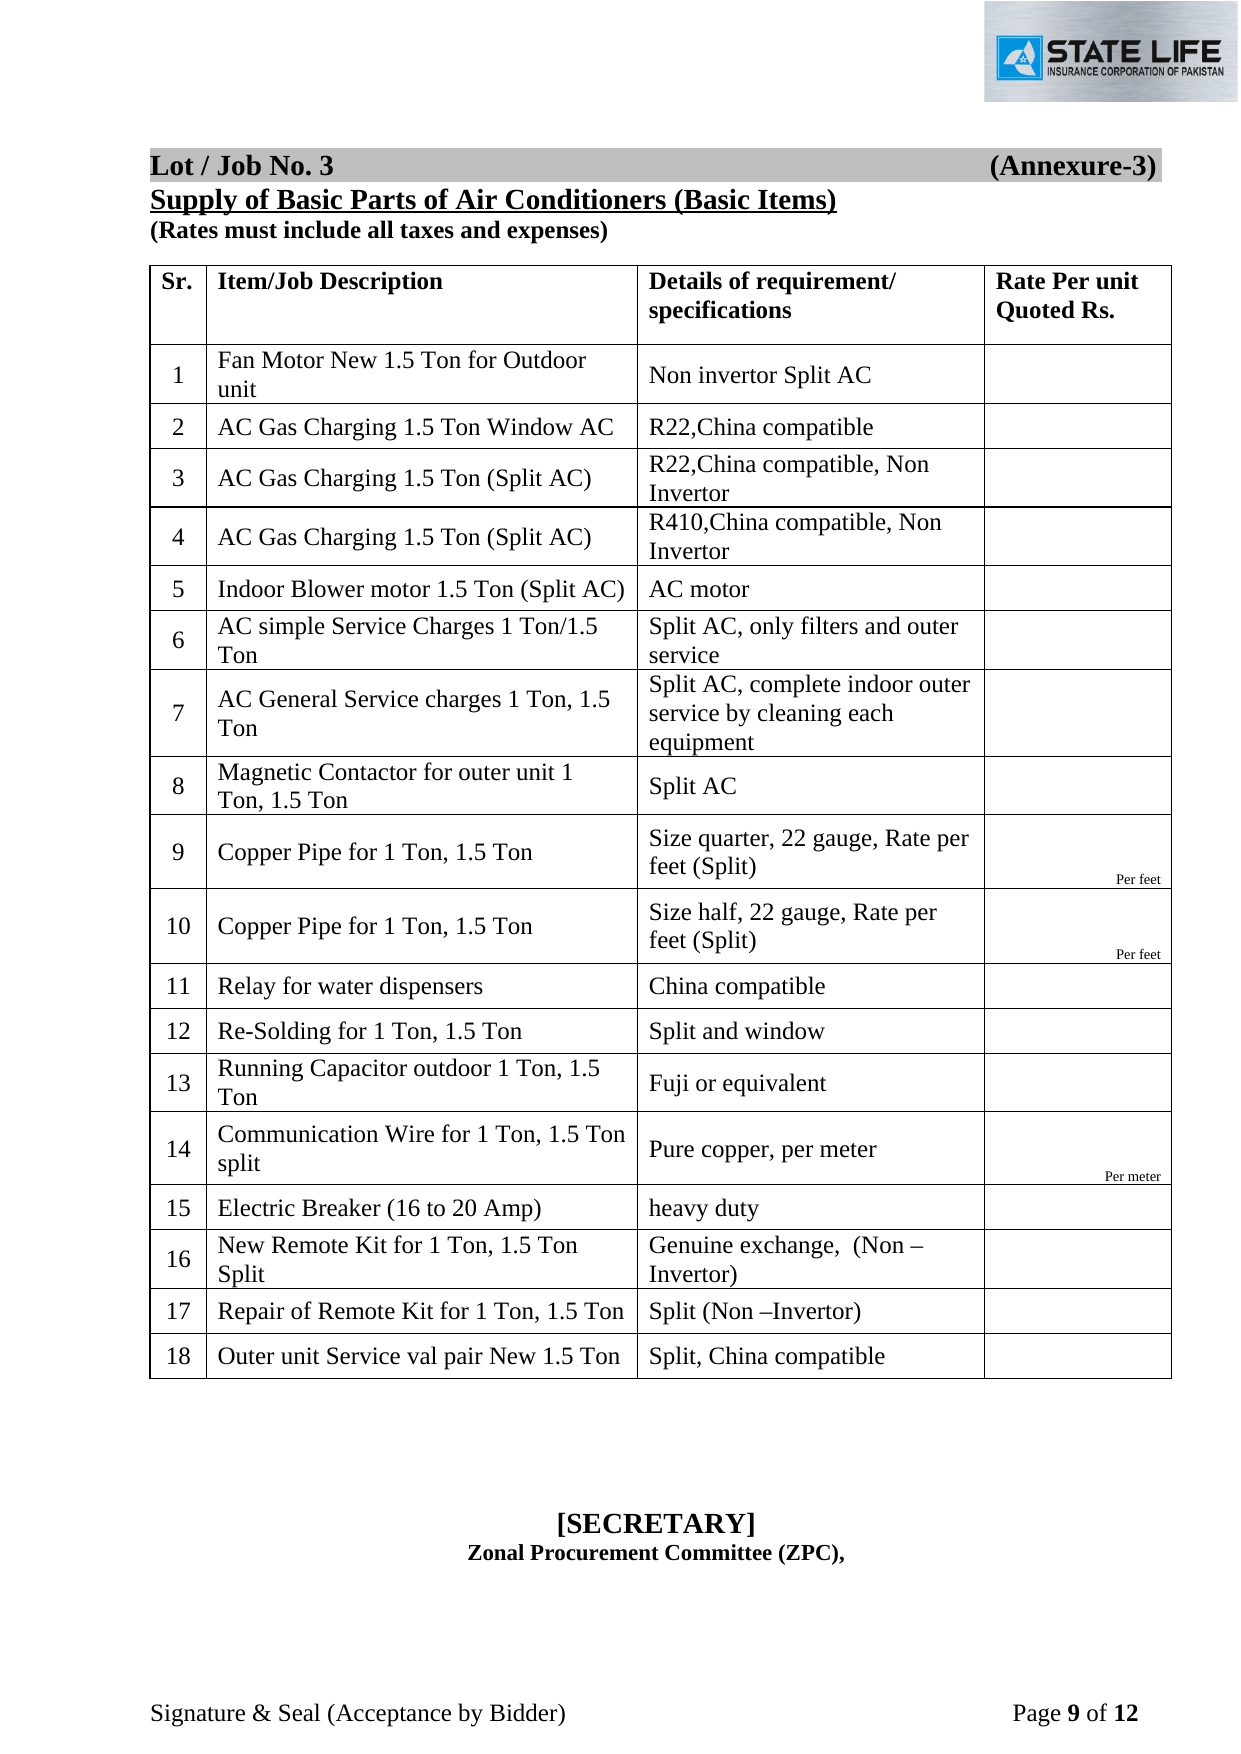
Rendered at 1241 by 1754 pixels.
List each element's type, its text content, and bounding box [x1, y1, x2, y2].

table_header Details of requirement/ specifications [638, 266, 984, 344]
table_cell China compatible [638, 964, 984, 1007]
table_cell Repair of Remote Kit for 1 Ton, 1.5 Ton [207, 1289, 637, 1333]
table_cell Fan Motor New 1.5 Ton for Outdoor unit [207, 345, 637, 403]
table_cell R410,China compatible, Non Invertor [638, 508, 984, 565]
table_cell [985, 449, 1171, 506]
text (Rates must include all taxes and expenses) [150, 215, 1162, 244]
table_cell [985, 1054, 1171, 1111]
table_cell 13 [151, 1054, 206, 1111]
text Supply of Basic Parts of Air Conditioners (Basic Items) [150, 182, 1162, 215]
table_cell [985, 345, 1171, 403]
table_cell Magnetic Contactor for outer unit 1 Ton, 1.5 Ton [207, 757, 637, 814]
table_cell 18 [151, 1334, 206, 1378]
table_header Sr. [151, 266, 206, 344]
table_cell Fuji or equivalent [638, 1054, 984, 1111]
table_cell 5 [151, 566, 206, 610]
picture [984, 1, 1238, 102]
table_cell Size half, 22 gauge, Rate per feet (Split) [638, 889, 984, 962]
table_cell Genuine exchange, (Non –Invertor) [638, 1230, 984, 1288]
table_cell Relay for water dispensers [207, 964, 637, 1007]
table_cell 7 [151, 670, 206, 756]
table_cell 3 [151, 449, 206, 506]
text [SECRETARY] [150, 1506, 1162, 1539]
table_cell 4 [151, 508, 206, 565]
table_cell Non invertor Split AC [638, 345, 984, 403]
table_cell AC General Service charges 1 Ton, 1.5 Ton [207, 670, 637, 756]
text Zonal Procurement Committee (ZPC), [150, 1539, 1162, 1566]
table_cell [985, 611, 1171, 668]
table_cell Communication Wire for 1 Ton, 1.5 Ton split [207, 1112, 637, 1184]
table_header Rate Per unit Quoted Rs. [985, 266, 1171, 344]
table_cell [985, 964, 1171, 1007]
table_cell 14 [151, 1112, 206, 1184]
table_cell [985, 1289, 1171, 1333]
table_cell 2 [151, 404, 206, 448]
table_cell [985, 566, 1171, 610]
table_cell Split and window [638, 1009, 984, 1052]
table_cell New Remote Kit for 1 Ton, 1.5 Ton Split [207, 1230, 637, 1288]
table_cell 10 [151, 889, 206, 962]
table_cell Per meter [985, 1112, 1171, 1184]
table_cell 9 [151, 815, 206, 887]
table_cell Indoor Blower motor 1.5 Ton (Split AC) [207, 566, 637, 610]
table_cell 15 [151, 1185, 206, 1229]
table_cell Copper Pipe for 1 Ton, 1.5 Ton [207, 889, 637, 962]
table_cell 8 [151, 757, 206, 814]
table_cell [985, 1334, 1171, 1378]
table_cell Running Capacitor outdoor 1 Ton, 1.5 Ton [207, 1054, 637, 1111]
table_cell Split (Non –Invertor) [638, 1289, 984, 1333]
table_cell Per feet [985, 889, 1171, 962]
table_cell [985, 1185, 1171, 1229]
table_cell Re-Solding for 1 Ton, 1.5 Ton [207, 1009, 637, 1052]
table_header Item/Job Description [207, 266, 637, 344]
table_cell 6 [151, 611, 206, 668]
table_cell 17 [151, 1289, 206, 1333]
table_cell Split AC, only filters and outer service [638, 611, 984, 668]
table_cell 16 [151, 1230, 206, 1288]
table_cell Copper Pipe for 1 Ton, 1.5 Ton [207, 815, 637, 887]
table_cell Pure copper, per meter [638, 1112, 984, 1184]
table_cell R22,China compatible, Non Invertor [638, 449, 984, 506]
table_cell 11 [151, 964, 206, 1007]
table_cell Electric Breaker (16 to 20 Amp) [207, 1185, 637, 1229]
table_cell R22,China compatible [638, 404, 984, 448]
table_cell AC motor [638, 566, 984, 610]
table_cell Split AC, complete indoor outer service by cleaning each equipment [638, 670, 984, 756]
table_cell Split, China compatible [638, 1334, 984, 1378]
table_cell Size quarter, 22 gauge, Rate per feet (Split) [638, 815, 984, 887]
table_cell [985, 1230, 1171, 1288]
table_cell AC Gas Charging 1.5 Ton (Split AC) [207, 508, 637, 565]
table_cell [985, 404, 1171, 448]
table_cell 1 [151, 345, 206, 403]
table_cell 12 [151, 1009, 206, 1052]
table_cell AC Gas Charging 1.5 Ton (Split AC) [207, 449, 637, 506]
table_cell [985, 508, 1171, 565]
table_cell Split AC [638, 757, 984, 814]
table_cell [985, 1009, 1171, 1052]
table_cell [985, 757, 1171, 814]
table_cell AC simple Service Charges 1 Ton/1.5 Ton [207, 611, 637, 668]
table_cell heavy duty [638, 1185, 984, 1229]
table_cell Outer unit Service val pair New 1.5 Ton [207, 1334, 637, 1378]
table_cell Per feet [985, 815, 1171, 887]
table_cell [985, 670, 1171, 756]
text Lot / Job No. 3 (Annexure-3) [334, 148, 1162, 182]
table_cell AC Gas Charging 1.5 Ton Window AC [207, 404, 637, 448]
